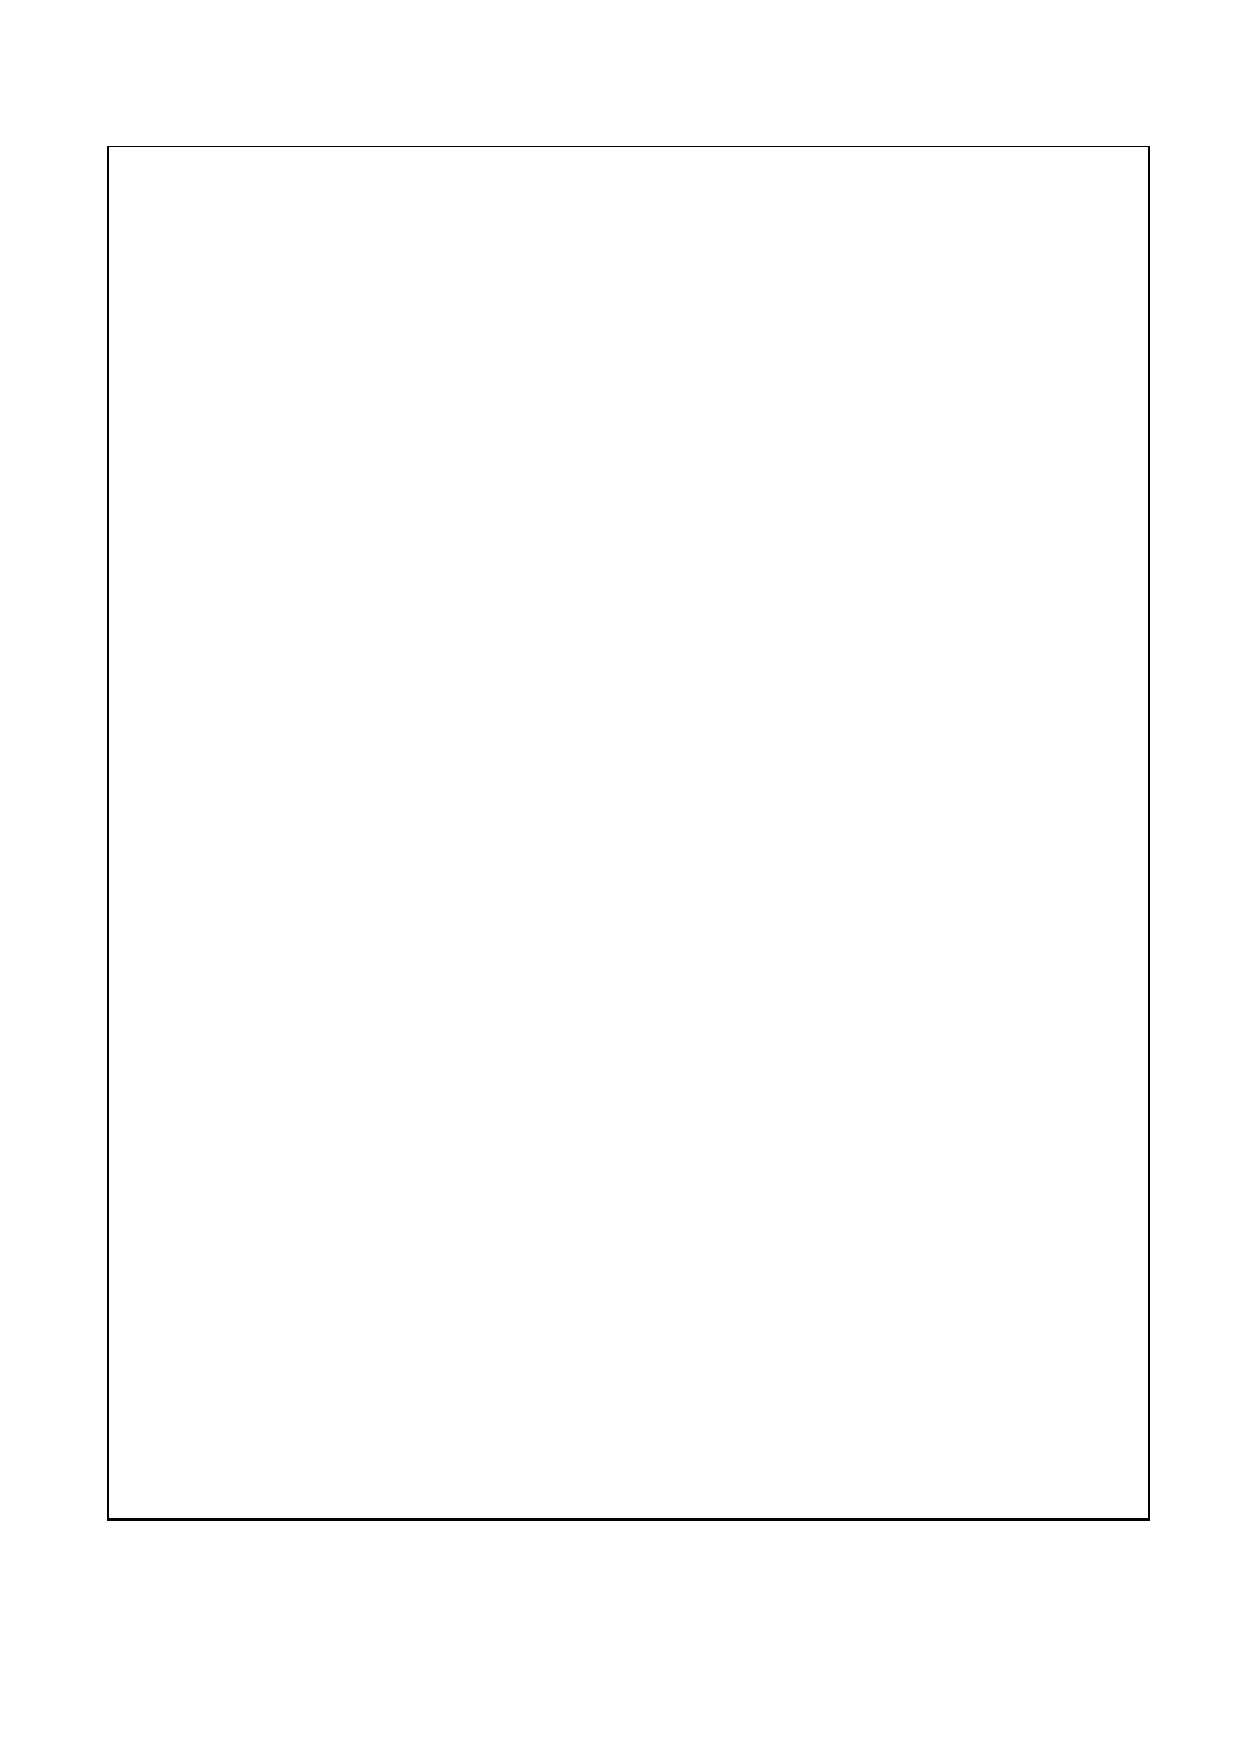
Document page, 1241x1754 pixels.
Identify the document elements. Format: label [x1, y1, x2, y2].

table_cell [109, 147, 1148, 1518]
